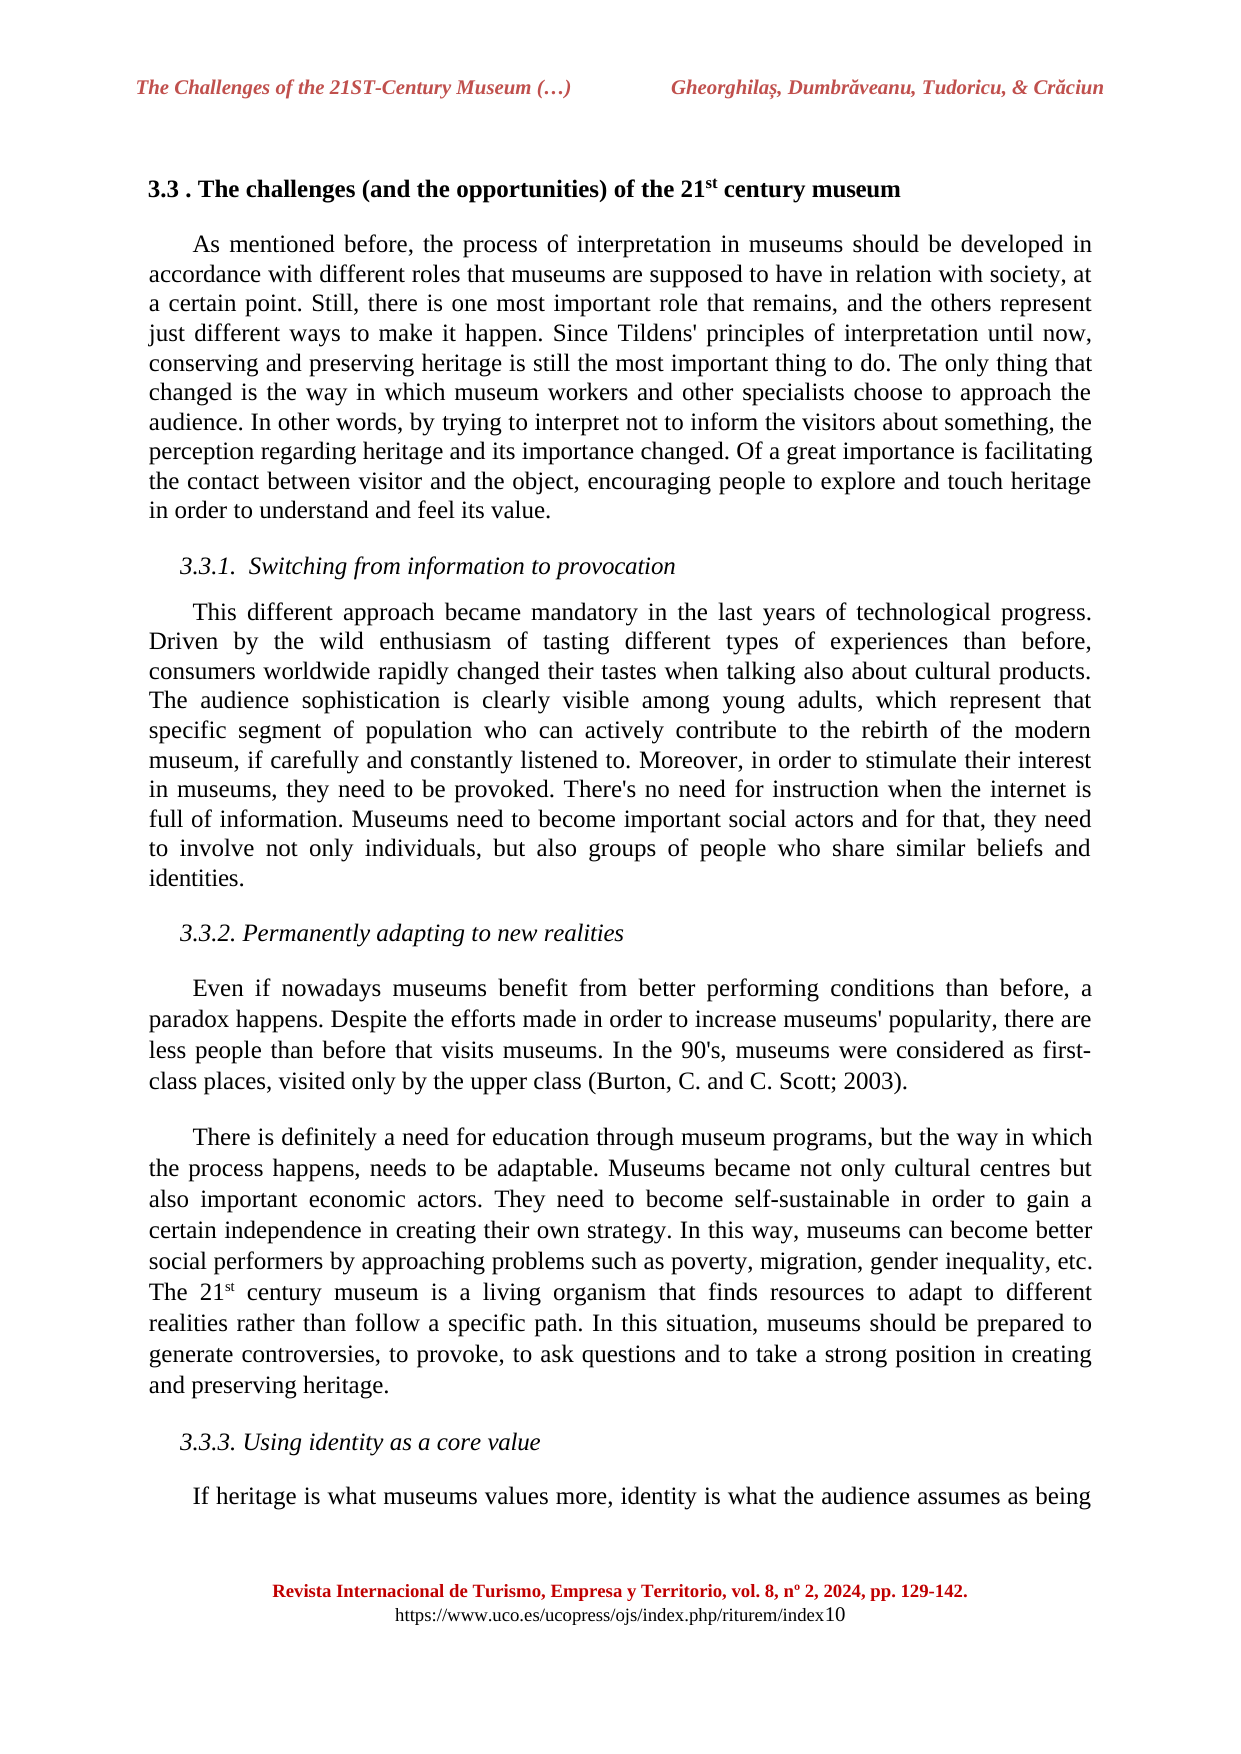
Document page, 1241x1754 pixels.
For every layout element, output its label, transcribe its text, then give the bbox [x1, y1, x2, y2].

subtitle . The challenges (and the opportunities) of the 21st century museum [148, 173, 1105, 203]
text This different approach became mandatory in the last years of technological progress. Driven by the wild enthusiasm of tasting different types of experiences than before, consumers worldwide rapidly changed their tastes when talking also about cultural products. The audience sophistication is clearly visible among young adults, which represent that specific segment of population who can actively contribute to the rebirth of the modern museum, if carefully and constantly listened to. Moreover, in order to stimulate their interest in museums, they need to be provoked. There's no need for instruction when the internet is full of information. Museums need to become important social actors and for that, they need to involve not only individuals, but also groups of people who share similar beliefs and identities. [149, 597, 1093, 892]
text As mentioned before, the process of interpretation in museums should be developed in accordance with different roles that museums are supposed to have in relation with society, at a certain point. Still, there is one most important role that remains, and the others represent just different ways to make it happen. Since Tildens' principles of interpretation until now, conserving and preserving heritage is still the most important thing to do. The only thing that changed is the way in which museum workers and other specialists choose to approach the audience. In other words, by trying to interpret not to inform the visitors about something, the perception regarding heritage and its importance changed. Of a great importance is facilitating the contact between visitor and the object, encouraging people to explore and touch heritage in order to understand and feel its value. [149, 229, 1093, 524]
list Permanently adapting to new realities [180, 918, 1105, 947]
text Even if nowadays museums benefit from better performing conditions than before, a paradox happens. Despite the efforts made in order to increase museums' popularity, there are less people than before that visits museums. In the 90's, museums were considered as first- class places, visited only by the upper class (Burton, C. and C. Scott; 2003). [149, 973, 1093, 1095]
text There is definitely a need for education through museum programs, but the way in which the process happens, needs to be adaptable. Museums became not only cultural centres but also important economic actors. They need to become self-sustainable in order to gain a certain independence in creating their own strategy. In this way, museums can become better social performers by approaching problems such as poverty, migration, gender inequality, etc. The 21st century museum is a living organism that finds resources to adapt to different realities rather than follow a specific path. In this situation, museums should be prepared to generate controversies, to provoke, to ask questions and to take a strong position in creating and preserving heritage. [149, 1122, 1093, 1399]
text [149, 1481, 1093, 1510]
list Switching from information to provocation [180, 551, 1105, 580]
list Using identity as a core value [180, 1427, 1105, 1455]
